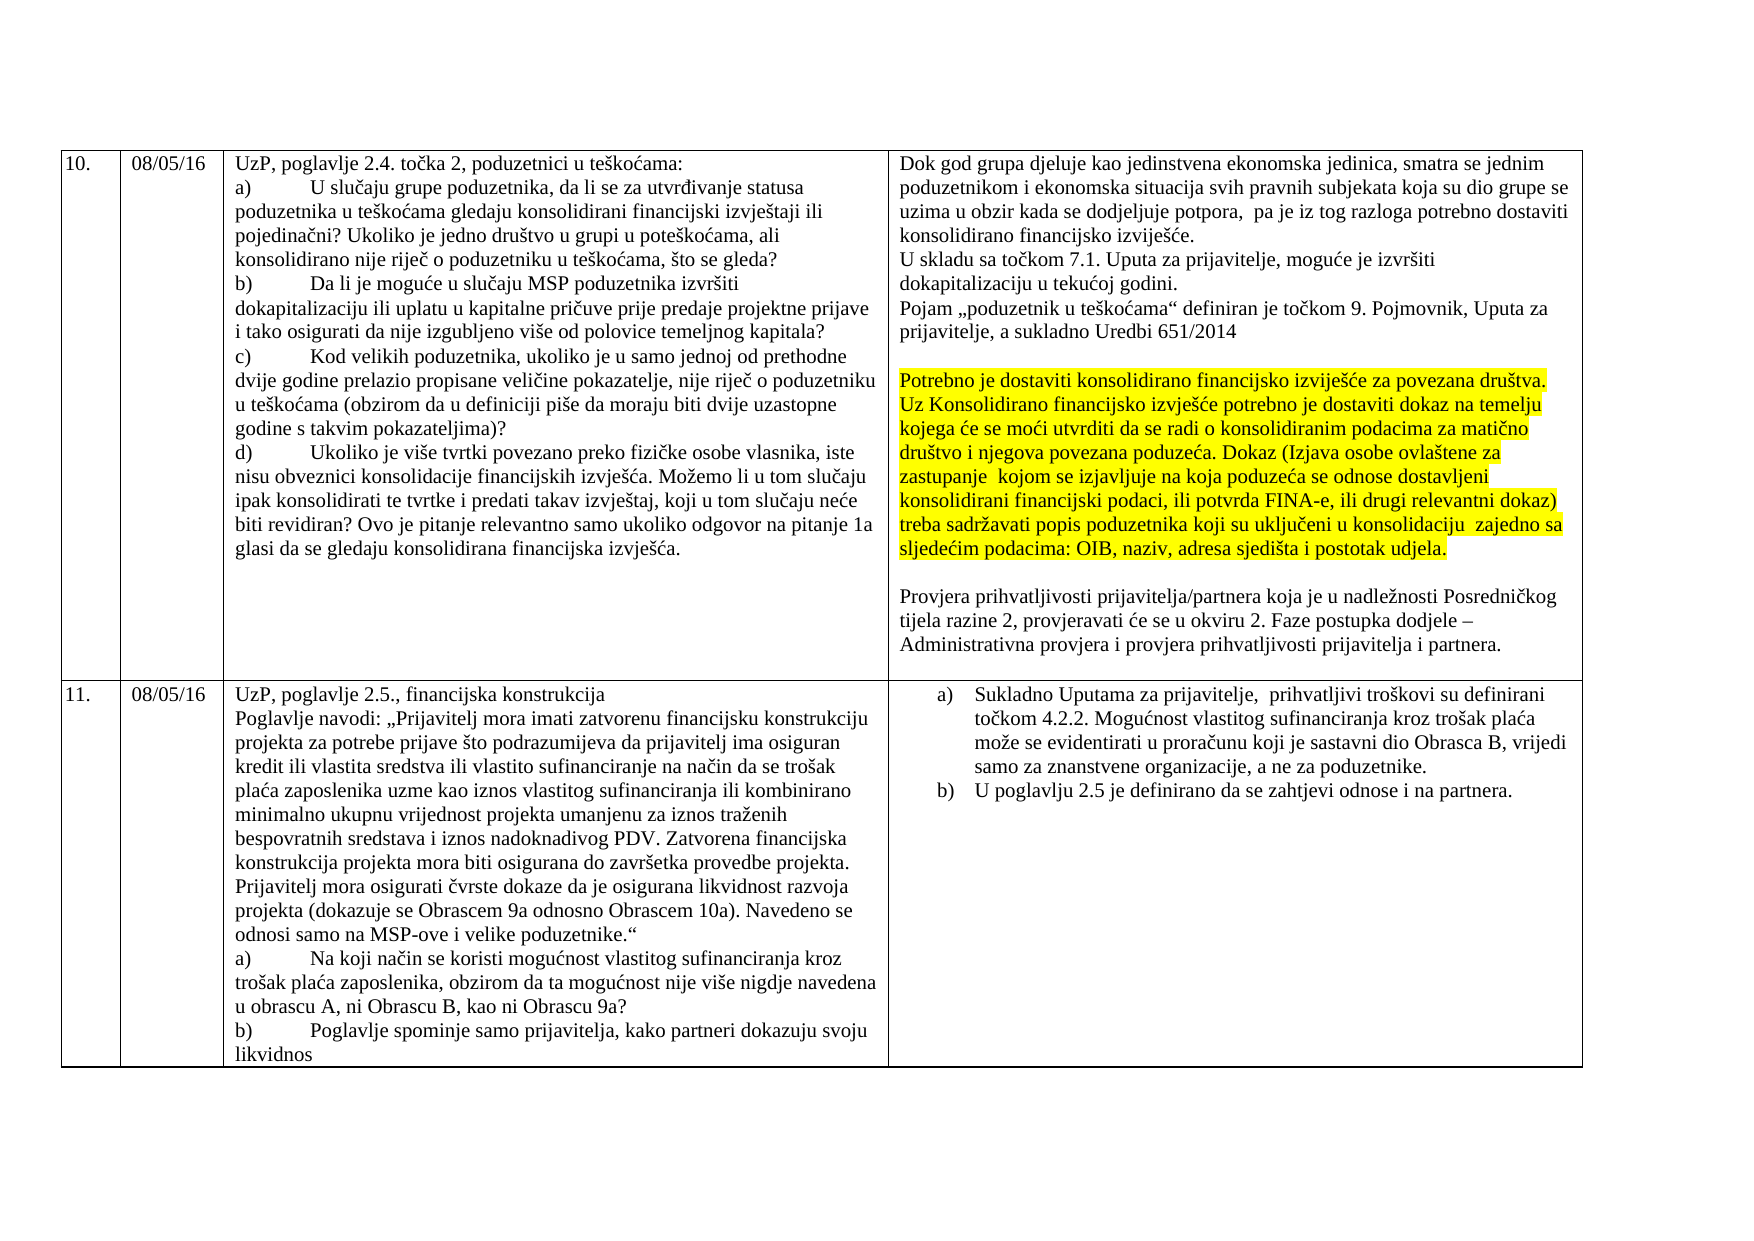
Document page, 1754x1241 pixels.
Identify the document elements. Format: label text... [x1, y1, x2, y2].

table_cell Dok god grupa djeluje kao jedinstvena ekonomska jedinica, smatra se jednim poduzetnikom i ekonomska situacija svih pravnih subjekata koja su dio grupe se uzima u obzir kada se dodjeljuje potpora, pa je iz tog razloga potrebno dostaviti konsolidirano financijsko izviješće. U skladu sa točkom 7.1. Uputa za prijavitelje, moguće je izvršiti dokapitalizaciju u tekućoj godini. Pojam „poduzetnik u teškoćama“ definiran je točkom 9. Pojmovnik, Uputa za prijavitelje, a sukladno Uredbi 651/2014 Potrebno je dostaviti konsolidirano financijsko izviješće za povezana društva. Uz Konsolidirano financijsko izvješće potrebno je dostaviti dokaz na temelju kojega će se moći utvrditi da se radi o konsolidiranim podacima za matično društvo i njegova povezana poduzeća. Dokaz (Izjava osobe ovlaštene za zastupanje kojom se izjavljuje na koja poduzeća se odnose dostavljeni konsolidirani financijski podaci, ili potvrda FINA-e, ili drugi relevantni dokaz) treba sadržavati popis poduzetnika koji su uključeni u konsolidaciju zajedno sa sljedećim podacima: OIB, naziv, adresa sjedišta i postotak udjela. Provjera prihvatljivosti prijavitelja/partnera koja je u nadležnosti Posredničkog tijela razine 2, provjeravati će se u okviru 2. Faze postupka dodjele – Administrativna provjera i provjera prihvatljivosti prijavitelja i partnera. [889, 151, 1582, 680]
table_cell 08/05/16 [121, 681, 223, 1066]
table_cell UzP, poglavlje 2.4. točka 2, poduzetnici u teškoćama: a) U slučaju grupe poduzetnika, da li se za utvrđivanje statusa poduzetnika u teškoćama gledaju konsolidirani financijski izvještaji ili pojedinačni? Ukoliko je jedno društvo u grupi u poteškoćama, ali konsolidirano nije riječ o poduzetniku u teškoćama, što se gleda? b) Da li je moguće u slučaju MSP poduzetnika izvršiti dokapitalizaciju ili uplatu u kapitalne pričuve prije predaje projektne prijave i tako osigurati da nije izgubljeno više od polovice temeljnog kapitala? c) Kod velikih poduzetnika, ukoliko je u samo jednoj od prethodne dvije godine prelazio propisane veličine pokazatelje, nije riječ o poduzetniku u teškoćama (obzirom da u definiciji piše da moraju biti dvije uzastopne godine s takvim pokazateljima)? d) Ukoliko je više tvrtki povezano preko fizičke osobe vlasnika, iste nisu obveznici konsolidacije financijskih izvješća. Možemo li u tom slučaju ipak konsolidirati te tvrtke i predati takav izvještaj, koji u tom slučaju neće biti revidiran? Ovo je pitanje relevantno samo ukoliko odgovor na pitanje 1a glasi da se gledaju konsolidirana financijska izvješća. [224, 151, 888, 680]
table_cell [62, 681, 120, 1066]
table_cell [889, 681, 1582, 1066]
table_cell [224, 681, 888, 1066]
table_cell 08/05/16 [121, 151, 223, 680]
table_cell [62, 151, 120, 680]
